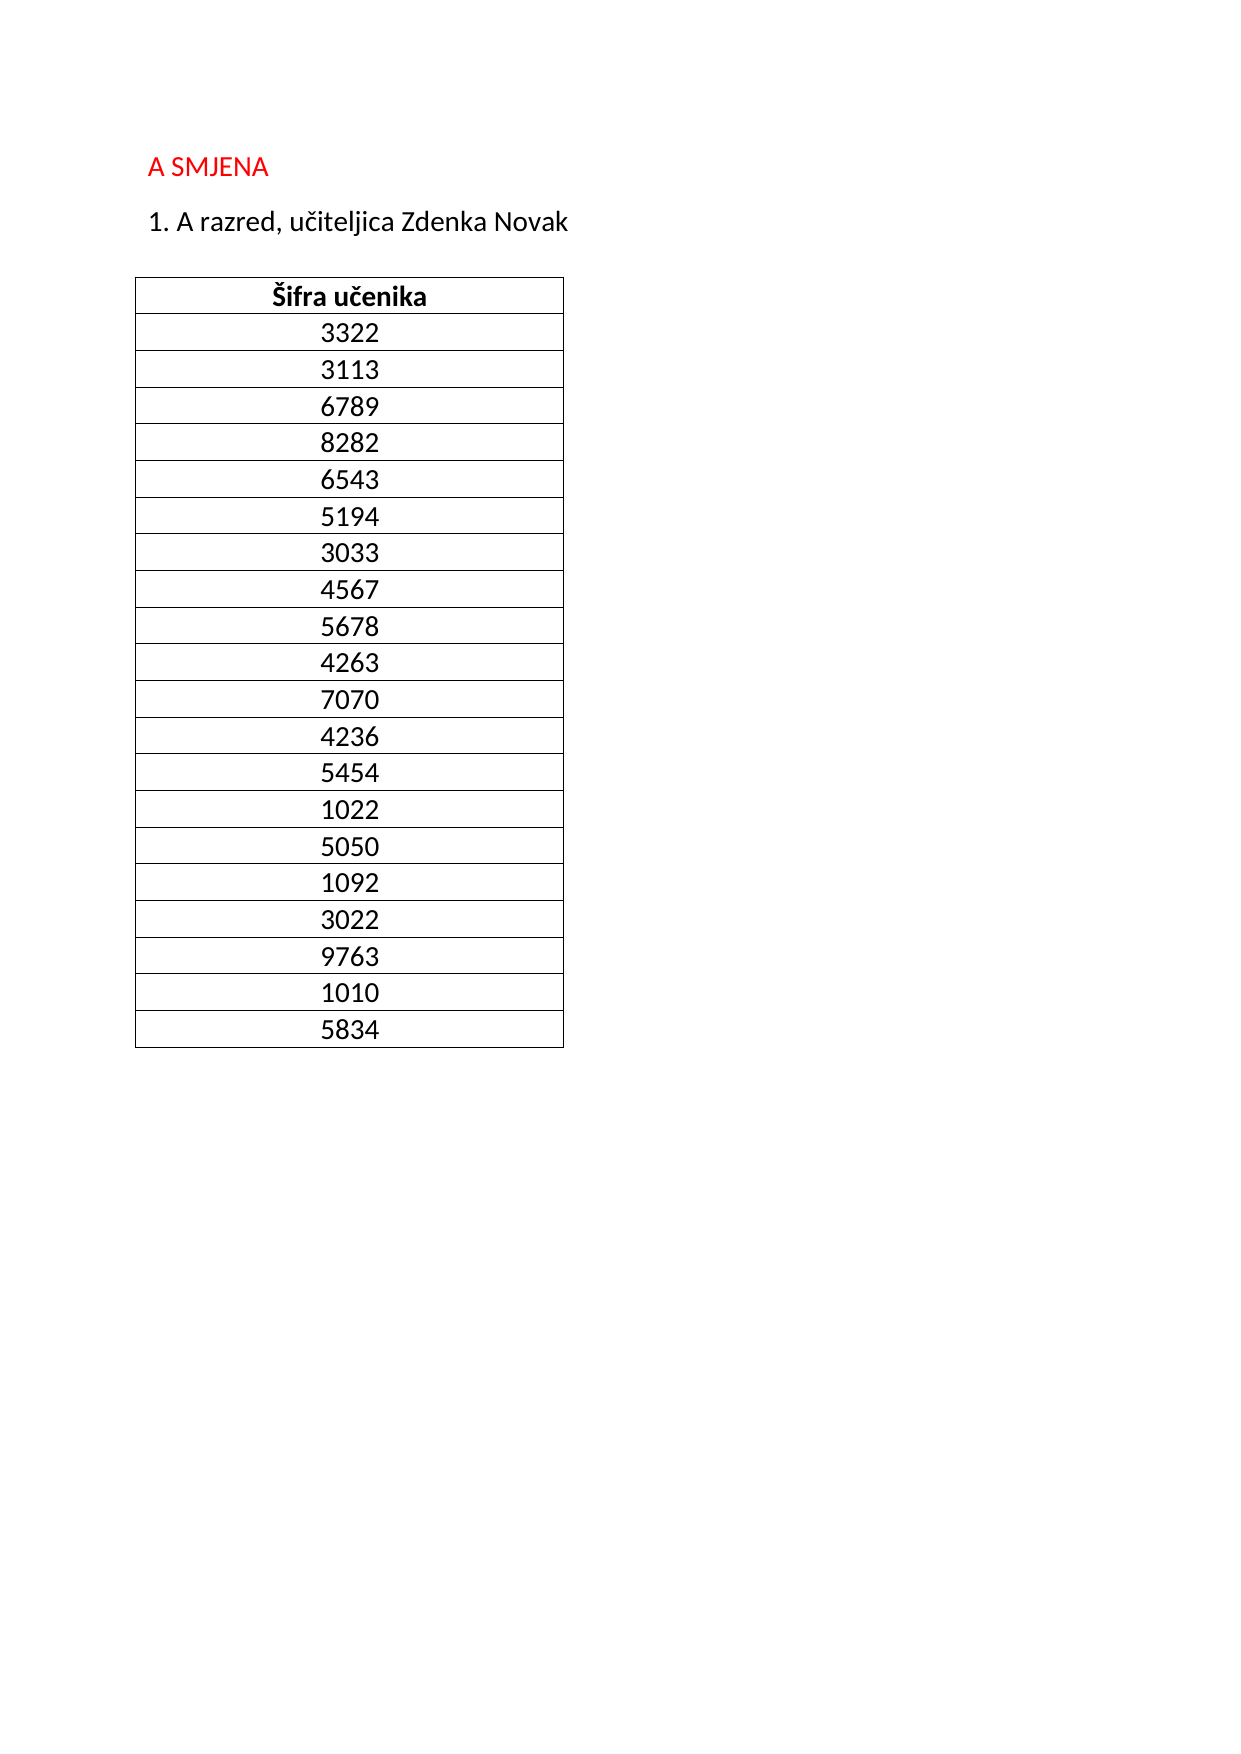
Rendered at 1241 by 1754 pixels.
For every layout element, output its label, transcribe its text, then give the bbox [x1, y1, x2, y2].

text A SMJENA [148, 148, 1093, 183]
table_cell 5834 [136, 1011, 563, 1047]
table_cell 4236 [136, 718, 563, 753]
table_cell 5194 [136, 498, 563, 533]
table_cell 3022 [136, 901, 563, 937]
table_cell 3113 [136, 351, 563, 387]
table_cell 4263 [136, 644, 563, 680]
table_cell 8282 [136, 424, 563, 460]
table_cell 5050 [136, 828, 563, 863]
table_cell 4567 [136, 571, 563, 607]
text 1. A razred, učiteljica Zdenka Novak [148, 203, 1093, 238]
table_cell 1092 [136, 864, 563, 900]
table_cell 5454 [136, 754, 563, 790]
table_cell 6789 [136, 388, 563, 423]
table_cell 9763 [136, 938, 563, 973]
table_cell 3033 [136, 534, 563, 570]
table_cell 7070 [136, 681, 563, 717]
table_cell 5678 [136, 608, 563, 643]
table_cell 3322 [136, 314, 563, 350]
table_header Šifra učenika [136, 278, 563, 313]
table_cell 6543 [136, 461, 563, 497]
table_cell 1022 [136, 791, 563, 827]
table_cell 1010 [136, 974, 563, 1010]
